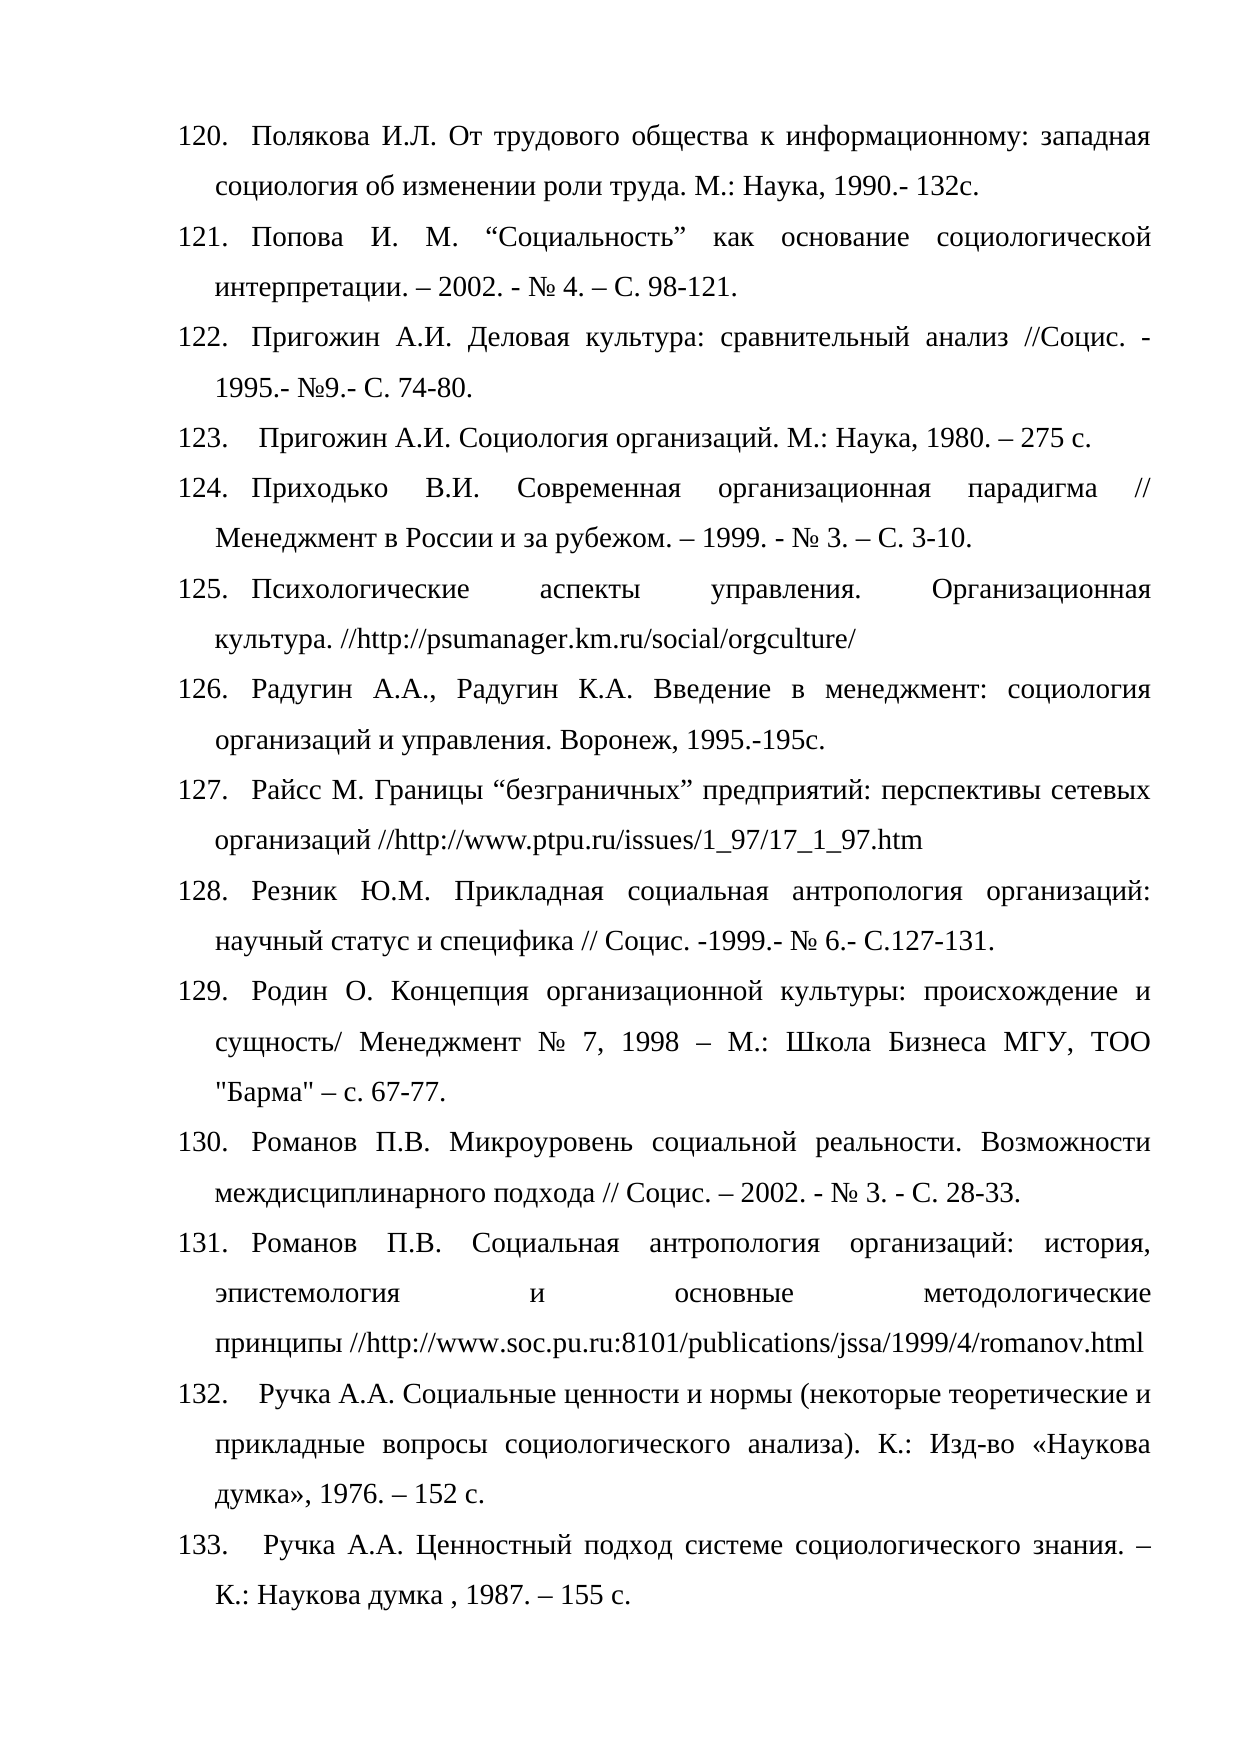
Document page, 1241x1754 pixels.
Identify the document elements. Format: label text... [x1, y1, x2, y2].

list Романов П.В. Микроуровень социальной реальности. Возможности междисциплинарного подхода // Социс. – 2002. - № 3. - С. 28-33. [177, 1124, 1152, 1208]
list Радугин А.А., Радугин К.А. Введение в менеджмент: социология организаций и управления. Воронеж, 1995.-195с. [177, 672, 1152, 755]
list Пригожин А.И. Деловая культура: сравнительный анализ //Социс. -1995.- №9.- С. 74-80. [177, 319, 1152, 403]
list Райсс М. Границы “безграничных” предприятий: перспективы сетевых организаций //http://www.ptpu.ru/issues/1_97/17_1_97.htm [177, 772, 1152, 856]
list Ручка А.А. Социальные ценности и нормы (некоторые теоретические и прикладные вопросы социологического анализа). К.: Изд-во «Наукова думка», 1976. – 152 с. [177, 1376, 1152, 1510]
list Ручка А.А. Ценностный подход системе социологического знания. – К.: Наукова думка , 1987. – 155 с. [177, 1527, 1152, 1611]
list Резник Ю.М. Прикладная социальная антропология организаций: научный статус и специфика // Социс. -1999.- № 6.- С.127-131. [177, 873, 1152, 957]
list Психологические аспекты управления. Организационная культура. //http://psumanager.km.ru/social/orgculture/ [177, 571, 1152, 655]
list Полякова И.Л. От трудового общества к информационному: западная социология об изменении роли труда. М.: Наука, 1990.- 132с. [177, 118, 1152, 202]
list Приходько В.И. Современная организационная парадигма // Менеджмент в России и за рубежом. – 1999. - № 3. – С. 3-10. [177, 470, 1152, 554]
list Романов П.В. Социальная антропология организаций: история, эпистемология и основные методологические принципы //http://www.soc.pu.ru:8101/publications/jssa/1999/4/romanov.html [177, 1225, 1152, 1359]
list Родин О. Концепция организационной культуры: происхождение и сущность/ Менеджмент № 7, 1998 – М.: Школа Бизнеса МГУ, ТОО "Барма" – с. 67-77. [177, 973, 1152, 1108]
list Пригожин А.И. Социология организаций. М.: Наука, 1980. – 275 с. [177, 420, 1152, 453]
list Попова И. М. “Социальность” как основание социологической интерпретации. – 2002. - № 4. – С. 98-121. [177, 219, 1152, 303]
